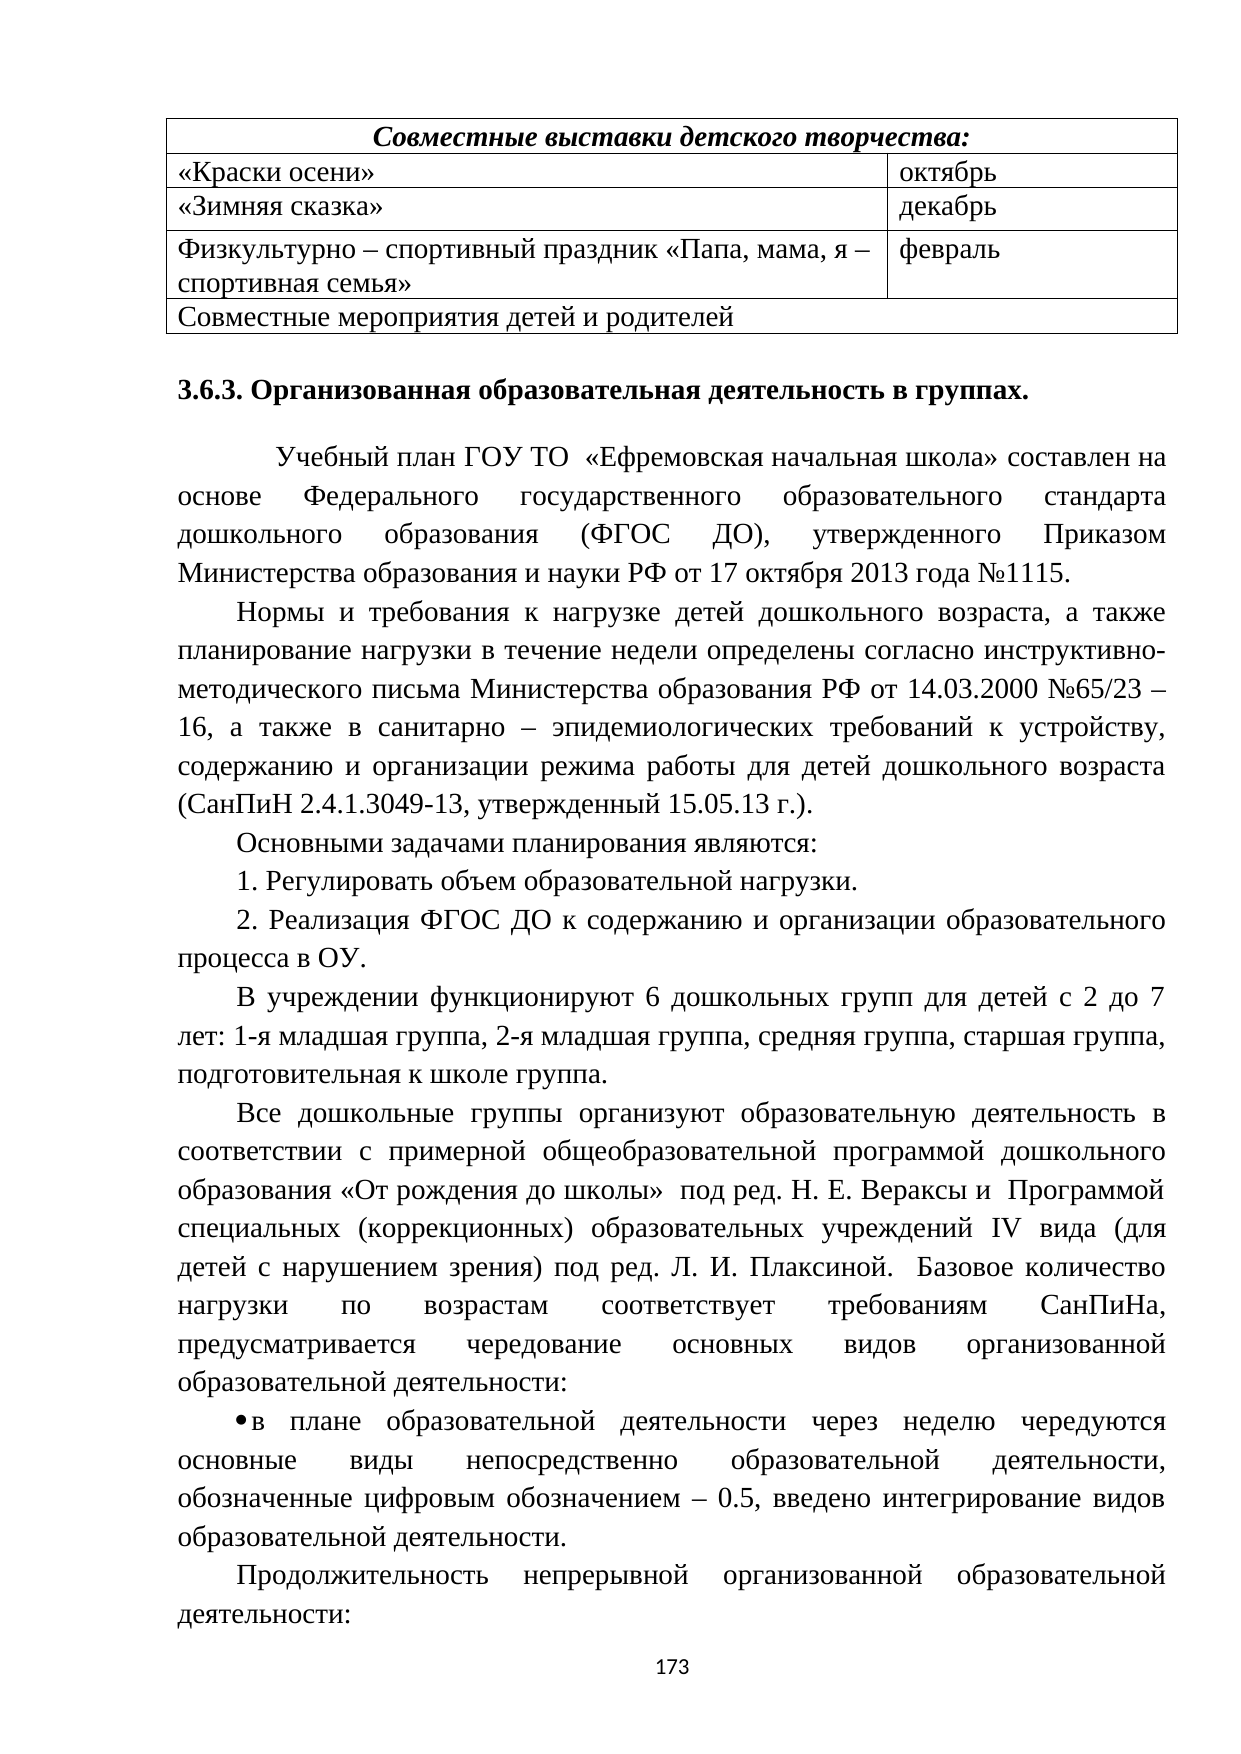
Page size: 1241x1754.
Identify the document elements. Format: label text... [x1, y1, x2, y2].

text Нормы и требования к нагрузке детей дошкольного возраста, а также планирование нагрузки в течение недели определены согласно инструктивно-методического письма Министерства образования РФ от 14.03.2000 №65/23 – 16, а также в санитарно – эпидемиологических требований к устройству, содержанию и организации режима работы для детей дошкольного возраста (СанПиН 2.4.1.3049-13, утвержденный 15.05.13 г.). [177, 594, 1167, 820]
table_cell «Зимняя сказка» [167, 188, 887, 230]
table_cell Физкультурно – спортивный праздник «Папа, мама, я – спортивная семья» [167, 231, 887, 298]
text Все дошкольные группы организуют образовательную деятельность в соответствии с примерной общеобразовательной программой дошкольного образования «От рождения до школы» под ред. Н. Е. Вераксы и Программой специальных (коррекционных) образовательных учреждений IV вида (для детей с нарушением зрения) под ред. Л. И. Плаксиной. Базовое количество нагрузки по возрастам соответствует требованиям СанПиНа, предусматривается чередование основных видов организованной образовательной деятельности: [177, 1095, 1167, 1398]
text Учебный план ГОУ ТО «Ефремовская начальная школа» составлен на основе Федерального государственного образовательного стандарта дошкольного образования (ФГОС ДО), утвержденного Приказом Министерства образования и науки РФ от 17 октября 2013 года №1115. [177, 439, 1167, 589]
text Основными задачами планирования являются: [177, 825, 1167, 858]
list в плане образовательной деятельности через неделю чередуются основные виды непосредственно образовательной деятельности, обозначенные цифровым обозначением – 0.5, введено интегрирование видов образовательной деятельности. [177, 1403, 1167, 1552]
text 3.6.3. Организованная образовательная деятельность в группах. [177, 372, 1167, 406]
table_cell декабрь [888, 188, 1177, 230]
table_cell октябрь [888, 154, 1177, 187]
text 2. Реализация ФГОС ДО к содержанию и организации образовательного процесса в ОУ. [177, 902, 1167, 974]
list Продолжительность непрерывной организованной образовательной деятельности: [177, 1557, 1167, 1629]
table_cell Совместные мероприятия детей и родителей [167, 299, 1177, 333]
table_cell «Краски осени» [167, 154, 887, 187]
text 1. Регулировать объем образовательной нагрузки. [177, 863, 1167, 897]
table_cell февраль [888, 231, 1177, 298]
text В учреждении функционируют 6 дошкольных групп для детей с 2 до 7 лет: 1-я младшая группа, 2-я младшая группа, средняя группа, старшая группа, подготовительная к школе группа. [177, 979, 1167, 1090]
table_cell Совместные выставки детского творчества: [167, 119, 1177, 153]
